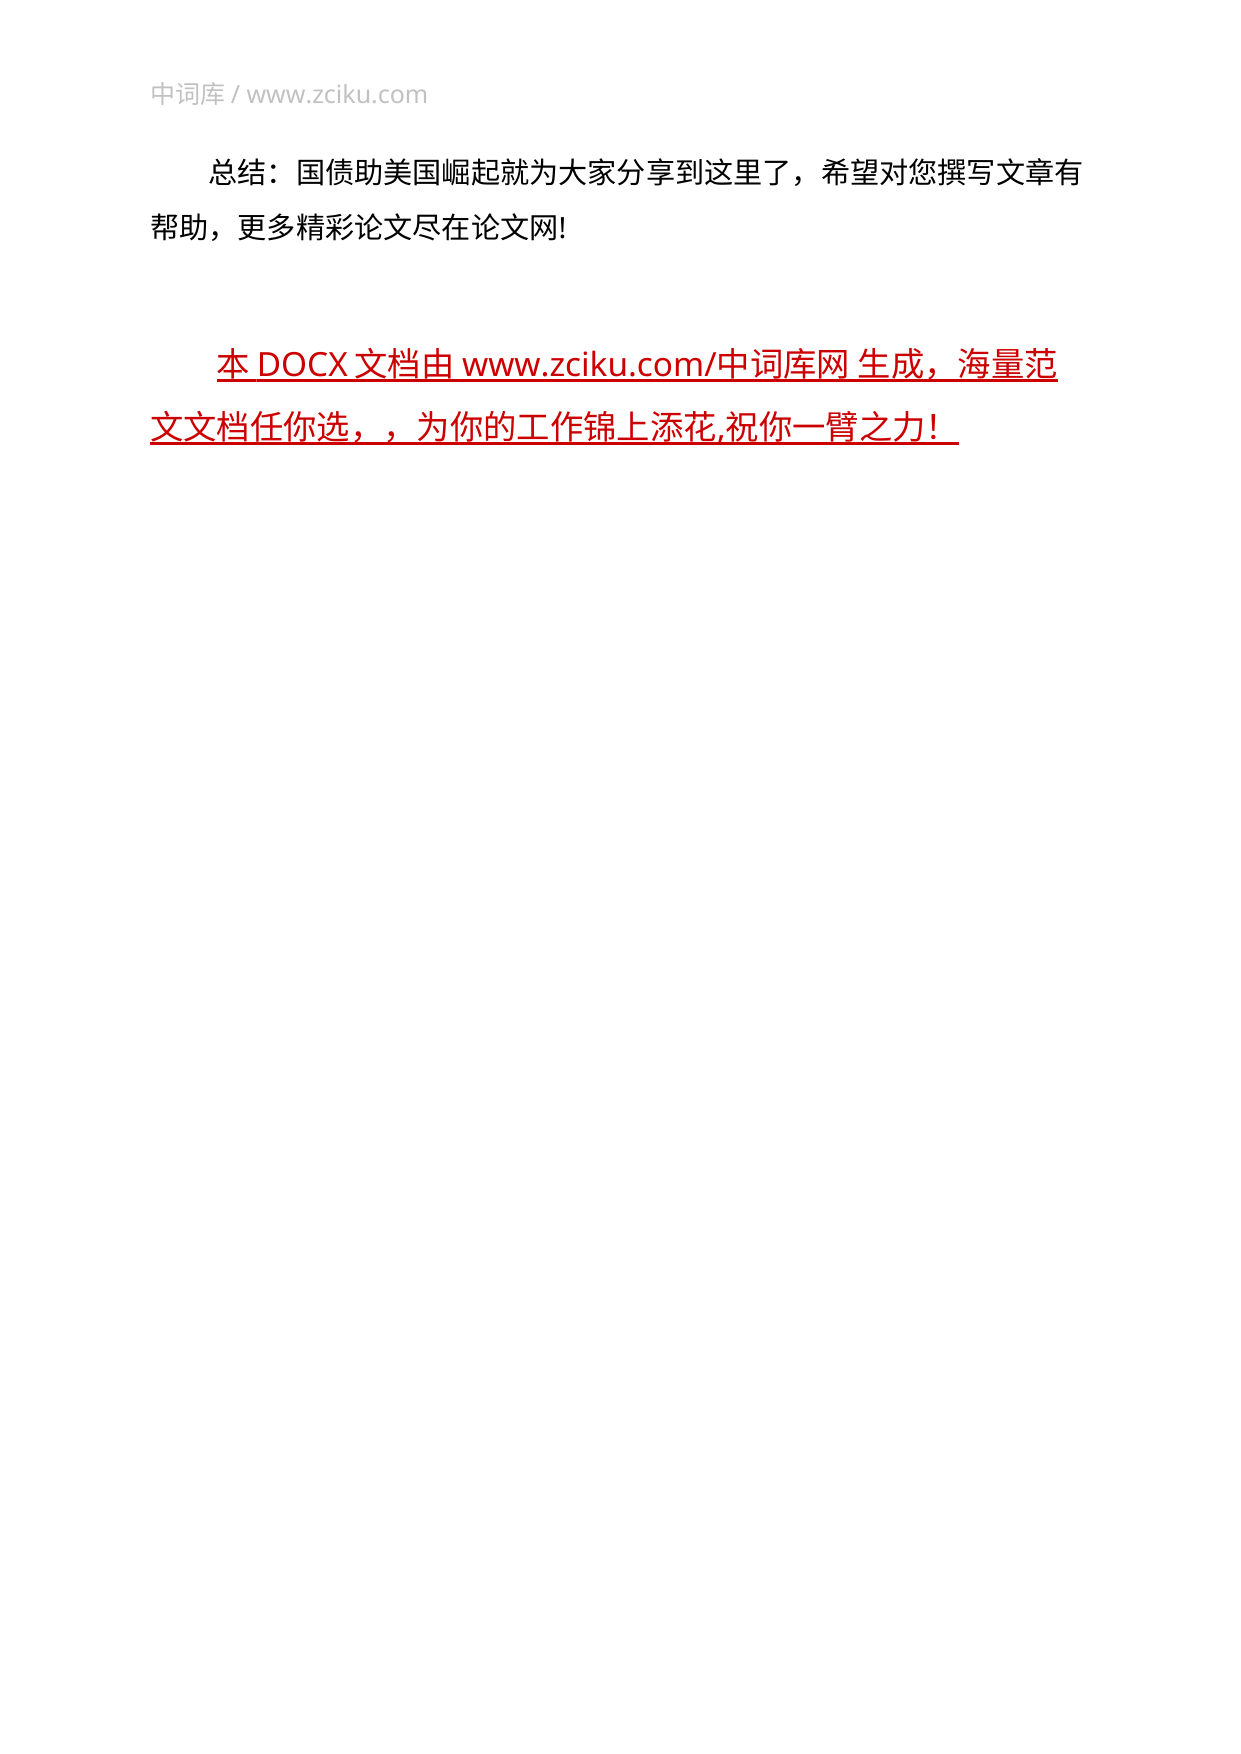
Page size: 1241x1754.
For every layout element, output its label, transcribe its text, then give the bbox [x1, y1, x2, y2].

text 本DOCX文档由 www.zciku.com/中词库网 生成，海量范文文档任你选，，为你的工作锦上添花,祝你一臂之力！ [150, 338, 1090, 449]
text 总结：国债助美国崛起就为大家分享到这里了，希望对您撰写文章有帮助，更多精彩论文尽在论文网! [150, 150, 1090, 247]
